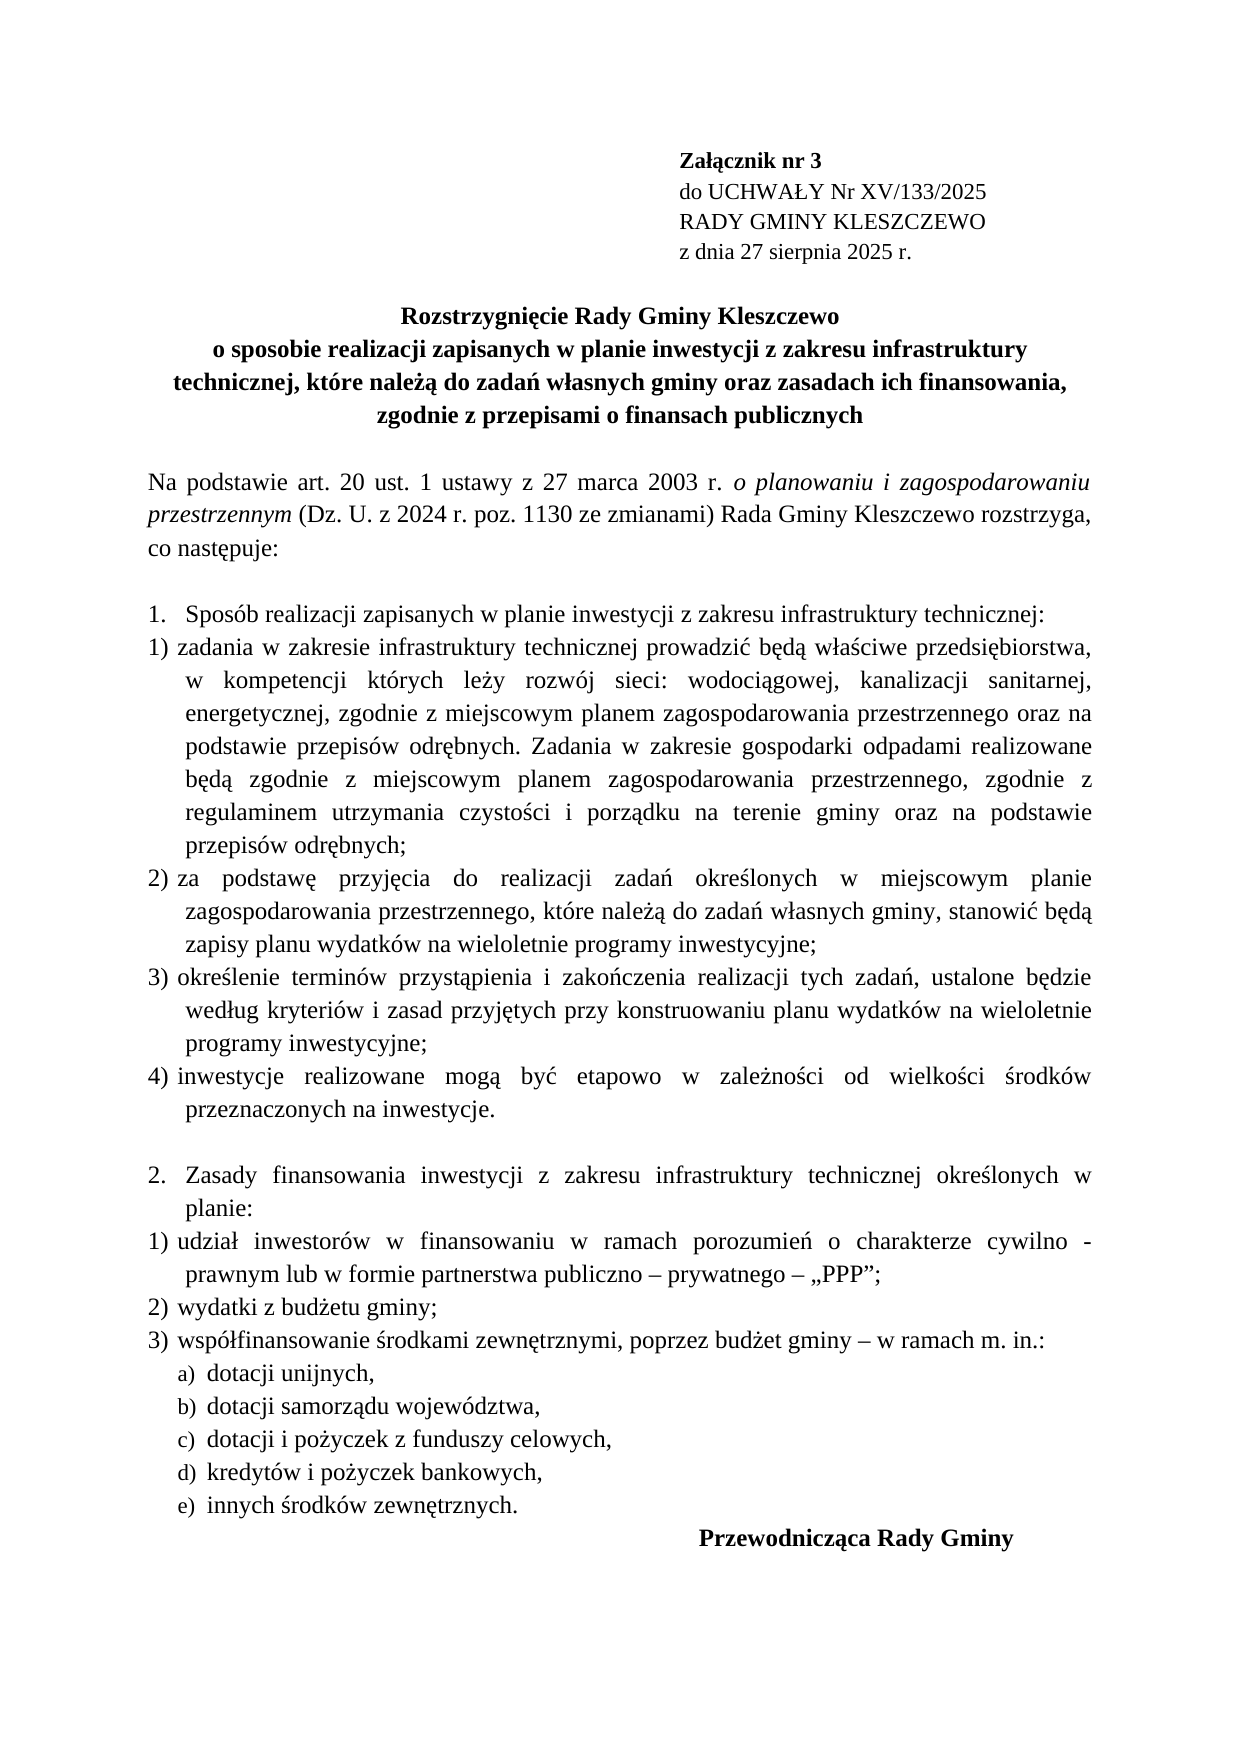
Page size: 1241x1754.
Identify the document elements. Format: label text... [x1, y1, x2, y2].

text o sposobie realizacji zapisanych w planie inwestycji z zakresu infrastruktury technicznej, które należą do zadań własnych gminy oraz zasadach ich finansowania, zgodnie z przepisami o finansach publicznych [148, 334, 1093, 429]
list dotacji samorządu województwa, [177, 1391, 1093, 1420]
list inwestycje realizowane mogą być etapowo w zależności od wielkości środków przeznaczonych na inwestycje. [148, 1061, 1093, 1123]
list dotacji unijnych, [177, 1358, 1093, 1387]
list określenie terminów przystąpienia i zakończenia realizacji tych zadań, ustalone będzie według kryteriów i zasad przyjętych przy konstruowaniu planu wydatków na wieloletnie programy inwestycyjne; [148, 962, 1093, 1057]
text Załącznik nr 3 [679, 148, 1093, 174]
text z dnia 27 sierpnia 2025 r. [679, 238, 1093, 264]
list innych środków zewnętrznych. [177, 1490, 1093, 1519]
list wydatki z budżetu gminy; [148, 1292, 1093, 1321]
list kredytów i pożyczek bankowych, [177, 1457, 1093, 1486]
list Zasady finansowania inwestycji z zakresu infrastruktury technicznej określonych w planie: [148, 1160, 1093, 1222]
list zadania w zakresie infrastruktury technicznej prowadzić będą właściwe przedsiębiorstwa, w kompetencji których leży rozwój sieci: wodociągowej, kanalizacji sanitarnej, energetycznej, zgodnie z miejscowym planem zagospodarowania przestrzennego oraz na podstawie przepisów odrębnych. Zadania w zakresie gospodarki odpadami realizowane będą zgodnie z miejscowym planem zagospodarowania przestrzennego, zgodnie z regulaminem utrzymania czystości i porządku na terenie gminy oraz na podstawie przepisów odrębnych; [148, 632, 1093, 858]
text RADY GMINY KLESZCZEWO [679, 208, 1093, 234]
list za podstawę przyjęcia do realizacji zadań określonych w miejscowym planie zagospodarowania przestrzennego, które należą do zadań własnych gminy, stanowić będą zapisy planu wydatków na wieloletnie programy inwestycyjne; [148, 863, 1093, 958]
text Na podstawie art. 20 ust. 1 ustawy z 27 marca 2003 r. o planowaniu i zagospodarowaniu przestrzennym (Dz. U. z 2024 r. poz. 1130 ze zmianami) Rada Gminy Kleszczewo rozstrzyga, co następuje: [148, 467, 1093, 561]
text do UCHWAŁY Nr XV/133/2025 [679, 178, 1093, 204]
list udział inwestorów w finansowaniu w ramach porozumień o charakterze cywilno - prawnym lub w formie partnerstwa publiczno – prywatnego – „PPP”; [148, 1226, 1093, 1288]
text Rozstrzygnięcie Rady Gminy Kleszczewo [148, 301, 1093, 330]
list współfinansowanie środkami zewnętrznymi, poprzez budżet gminy – w ramach m. in.: [148, 1325, 1093, 1354]
text Przewodnicząca Rady Gminy [620, 1523, 1093, 1552]
list dotacji i pożyczek z funduszy celowych, [177, 1424, 1093, 1453]
list Sposób realizacji zapisanych w planie inwestycji z zakresu infrastruktury technicznej: [148, 599, 1093, 627]
